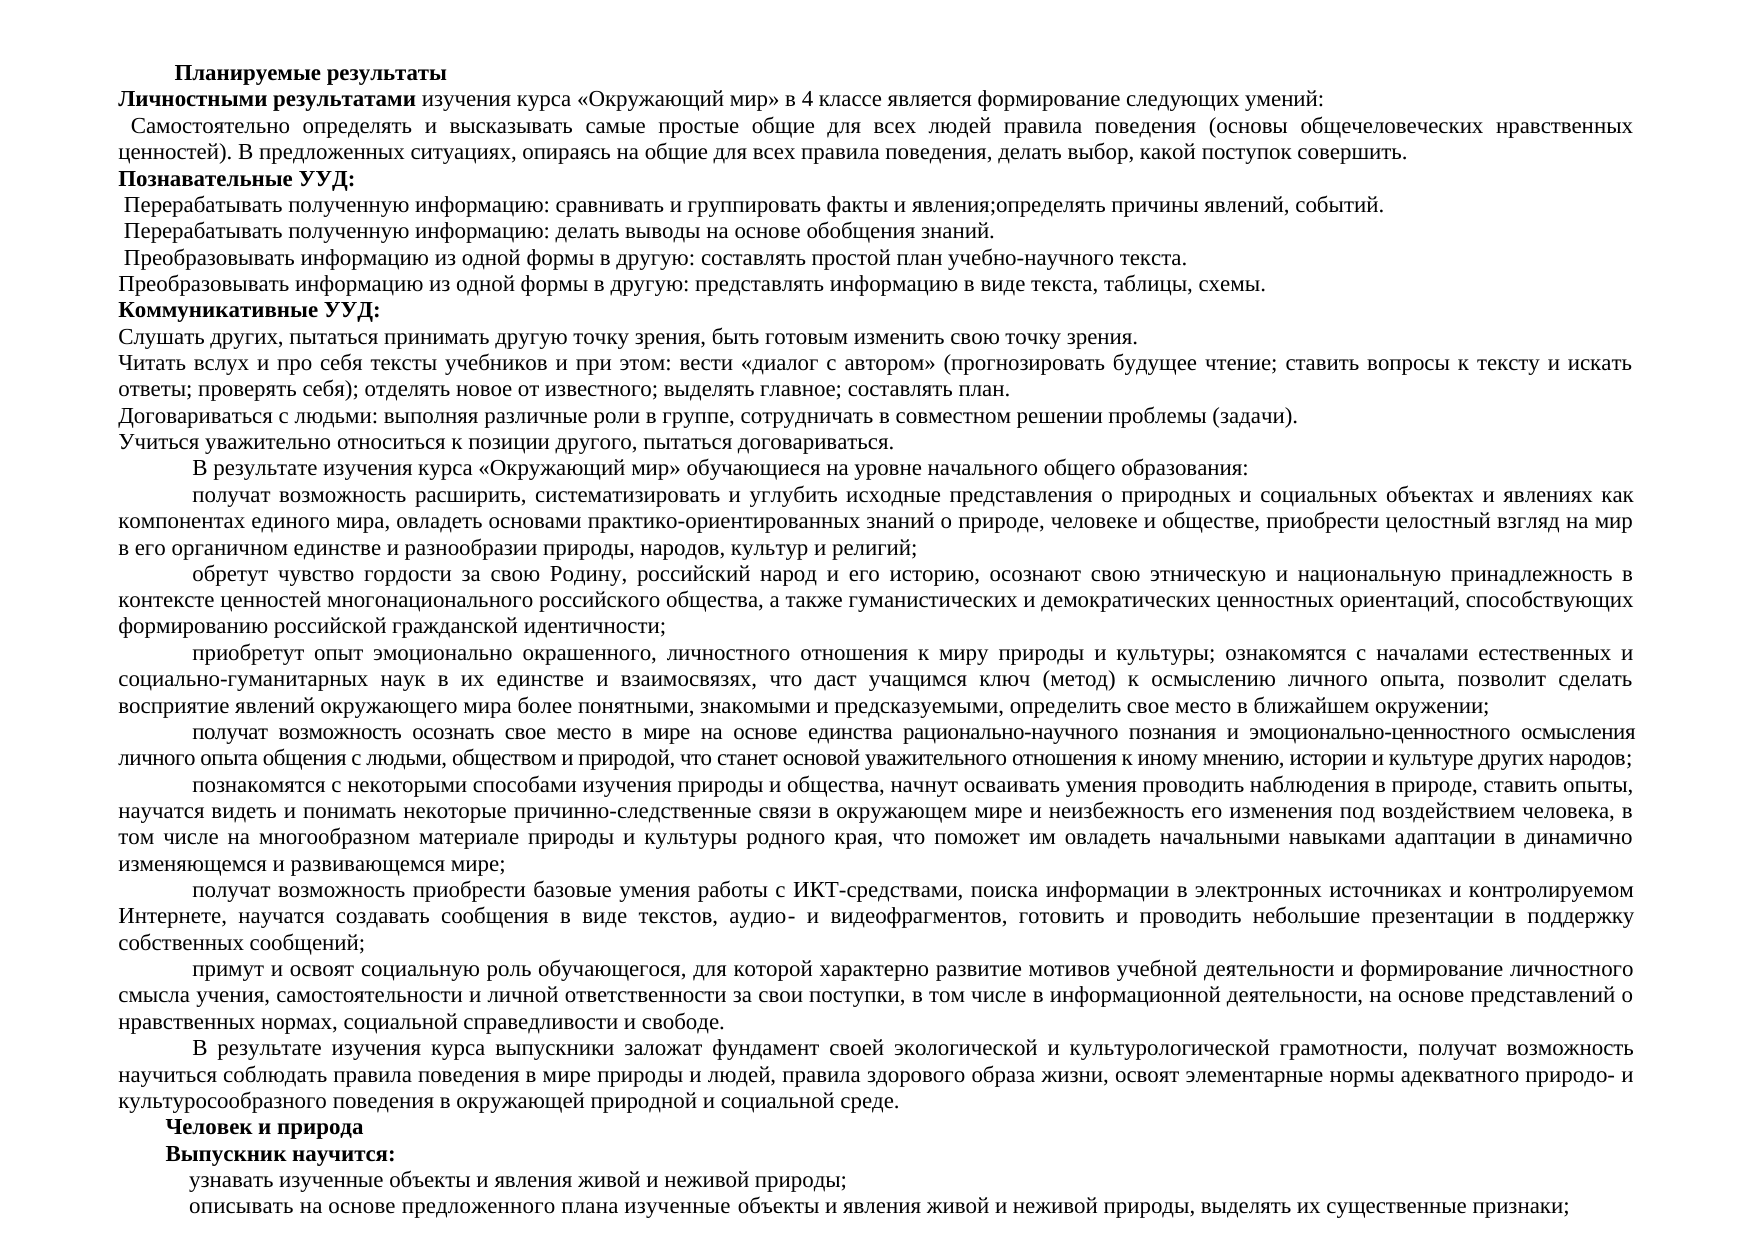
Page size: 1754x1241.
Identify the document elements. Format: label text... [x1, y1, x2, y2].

text Планируемые результаты [118, 59, 1636, 86]
text Учиться уважительно относиться к позиции другого, пытаться договариваться. [118, 428, 1636, 454]
text Перерабатывать полученную информацию: сравнивать и группировать факты и явления;определять причины явлений, событий. [118, 191, 1636, 217]
text получат возможность осознать свое место в мире на основе единства рационально-научного познания и эмоционально-ценностного осмысления личного опыта общения с людьми, обществом и природой, что станет основой уважительного отношения к иному мнению, истории и культуре других народов; [118, 718, 1636, 771]
text Самостоятельно определять и высказывать самые простые общие для всех людей правила поведения (основы общечеловеческих нравственных ценностей). В предложенных ситуациях, опираясь на общие для всех правила поведения, делать выбор, какой поступок совершить. [118, 112, 1636, 164]
text Человек и природа [118, 1113, 1636, 1140]
text В результате изучения курса выпускники заложат фундамент своей экологической и культурологической грамотности, получат возможность научиться соблюдать правила поведения в мире природы и людей, правила здорового образа жизни, освоят элементарные нормы адекватного природо- и культуросообразного поведения в окружающей природной и социальной среде. [118, 1034, 1636, 1113]
text обретут чувство гордости за свою Родину, российский народ и его историю, осознают свою этническую и национальную принадлежность в контексте ценностей многонационального российского общества, а также гуманистических и демократических ценностных ориентаций, способствующих формированию российской гражданской идентичности; [118, 560, 1636, 639]
text Преобразовывать информацию из одной формы в другую: представлять информацию в виде текста, таблицы, схемы. [118, 270, 1636, 296]
text примут и освоят социальную роль обучающегося, для которой характерно развитие мотивов учебной деятельности и формирование личностного смысла учения, самостоятельности и личной ответственности за свои поступки, в том числе в информационной деятельности, на основе представлений о нравственных нормах, социальной справедливости и свободе. [118, 955, 1636, 1034]
text Договариваться с людьми: выполняя различные роли в группе, сотрудничать в совместном решении проблемы (задачи). [118, 402, 1636, 428]
text познакомятся с некоторыми способами изучения природы и общества, начнут осваивать умения проводить наблюдения в природе, ставить опыты, научатся видеть и понимать некоторые причинно-следственные связи в окружающем мире и неизбежность его изменения под воздействием человека, в том числе на многообразном материале природы и культуры родного края, что поможет им овладеть начальными навыками адаптации в динамично изменяющемся и развивающемся мире; [118, 771, 1636, 876]
text приобретут опыт эмоционально окрашенного, личностного отношения к миру природы и культуры; ознакомятся с началами естественных и социально-гуманитарных наук в их единстве и взаимосвязях, что даст учащимся ключ (метод) к осмыслению личного опыта, позволит сделать восприятие явлений окружающего мира более понятными, знакомыми и предсказуемыми, определить свое место в ближайшем окружении; [118, 639, 1636, 718]
text получат возможность расширить, систематизировать и углубить исходные представления о природных и социальных объектах и явлениях как компонентах единого мира, овладеть основами практико-ориентированных знаний о природе, человеке и обществе, приобрести целостный взгляд на мир в его органичном единстве и разнообразии природы, народов, культур и религий; [118, 481, 1636, 560]
text Читать вслух и про себя тексты учебников и при этом: вести «диалог с автором» (прогнозировать будущее чтение; ставить вопросы к тексту и искать ответы; проверять себя); отделять новое от известного; выделять главное; составлять план. [118, 349, 1636, 402]
text получат возможность приобрести базовые умения работы с ИКТ-средствами, поиска информации в электронных источниках и контролируемом Интернете, научатся создавать сообщения в виде текстов, аудио- и видеофрагментов, готовить и проводить небольшие презентации в поддержку собственных сообщений; [118, 876, 1636, 955]
text узнавать изученные объекты и явления живой и неживой природы; [118, 1166, 1636, 1192]
text Преобразовывать информацию из одной формы в другую: составлять простой план учебно-научного текста. [118, 244, 1636, 270]
text Коммуникативные УУД: [118, 296, 1636, 323]
text описывать на основе предложенного плана изученные объекты и явления живой и неживой природы, выделять их существенные признаки; [118, 1192, 1636, 1219]
text Личностными результатами изучения курса «Окружающий мир» в 4 классе является формирование следующих умений: [118, 86, 1636, 112]
text Выпускник научится: [118, 1140, 1636, 1166]
text В результате изучения курса «Окружающий мир» обучающиеся на уровне начального общего образования: [118, 454, 1636, 481]
text Слушать других, пытаться принимать другую точку зрения, быть готовым изменить свою точку зрения. [118, 323, 1636, 349]
text Познавательные УУД: [118, 164, 1636, 191]
text Перерабатывать полученную информацию: делать выводы на основе обобщения знаний. [118, 217, 1636, 244]
